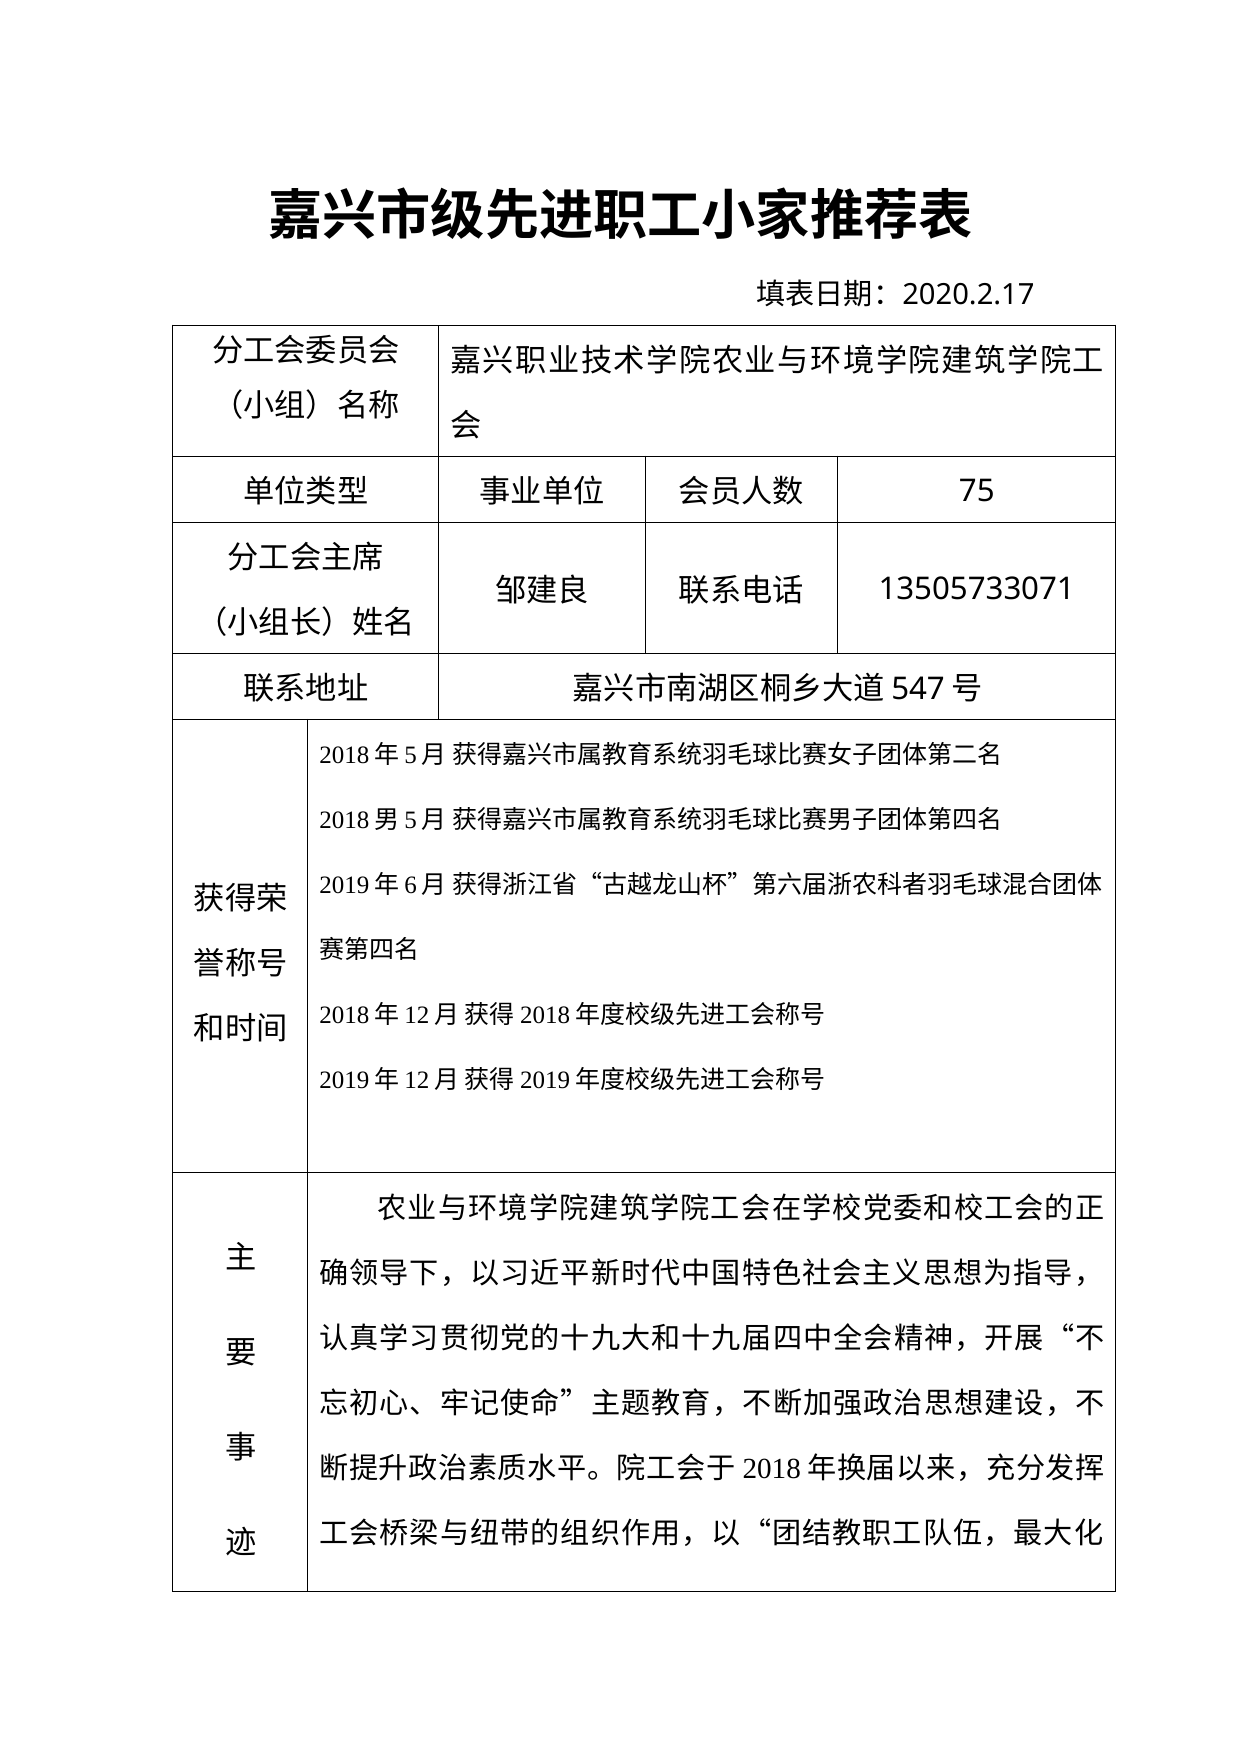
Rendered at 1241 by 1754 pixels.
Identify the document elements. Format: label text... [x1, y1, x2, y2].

table_cell 嘉兴市南湖区桐乡大道547号 [439, 654, 1115, 719]
table_header 分工会委员会 （小组）名称 [173, 326, 438, 456]
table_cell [308, 1173, 1115, 1591]
table_cell 邹建良 [439, 523, 645, 653]
table_cell 分工会主席 （小组长）姓名 [173, 523, 438, 653]
text 嘉兴市级先进职工小家推荐表 [187, 162, 1053, 259]
table_cell 75 [838, 457, 1115, 522]
text 填表日期：2020.2.17 [187, 259, 1053, 324]
table_header 嘉兴职业技术学院农业与环境学院建筑学院工会 [439, 326, 1115, 456]
table_cell 获得荣誉称号和时间 [173, 720, 307, 1172]
table_cell 单位类型 [173, 457, 438, 522]
table_cell 主 要 事 迹 [173, 1173, 307, 1591]
table_cell 事业单位 [439, 457, 645, 522]
table_cell 联系地址 [173, 654, 438, 719]
table_cell 联系电话 [646, 523, 837, 653]
table_cell 会员人数 [646, 457, 837, 522]
table_cell 2018年5月 获得嘉兴市属教育系统羽毛球比赛女子团体第二名 2018男5月 获得嘉兴市属教育系统羽毛球比赛男子团体第四名 2019年6月 获得浙江省“古越龙山杯”第六届浙农科者羽毛球混合团体赛第四名 2018年12月 获得2018年度校级先进工会称号 2019年12月 获得2019年度校级先进工会称号 [308, 720, 1115, 1172]
table_cell 13505733071 [838, 523, 1115, 653]
